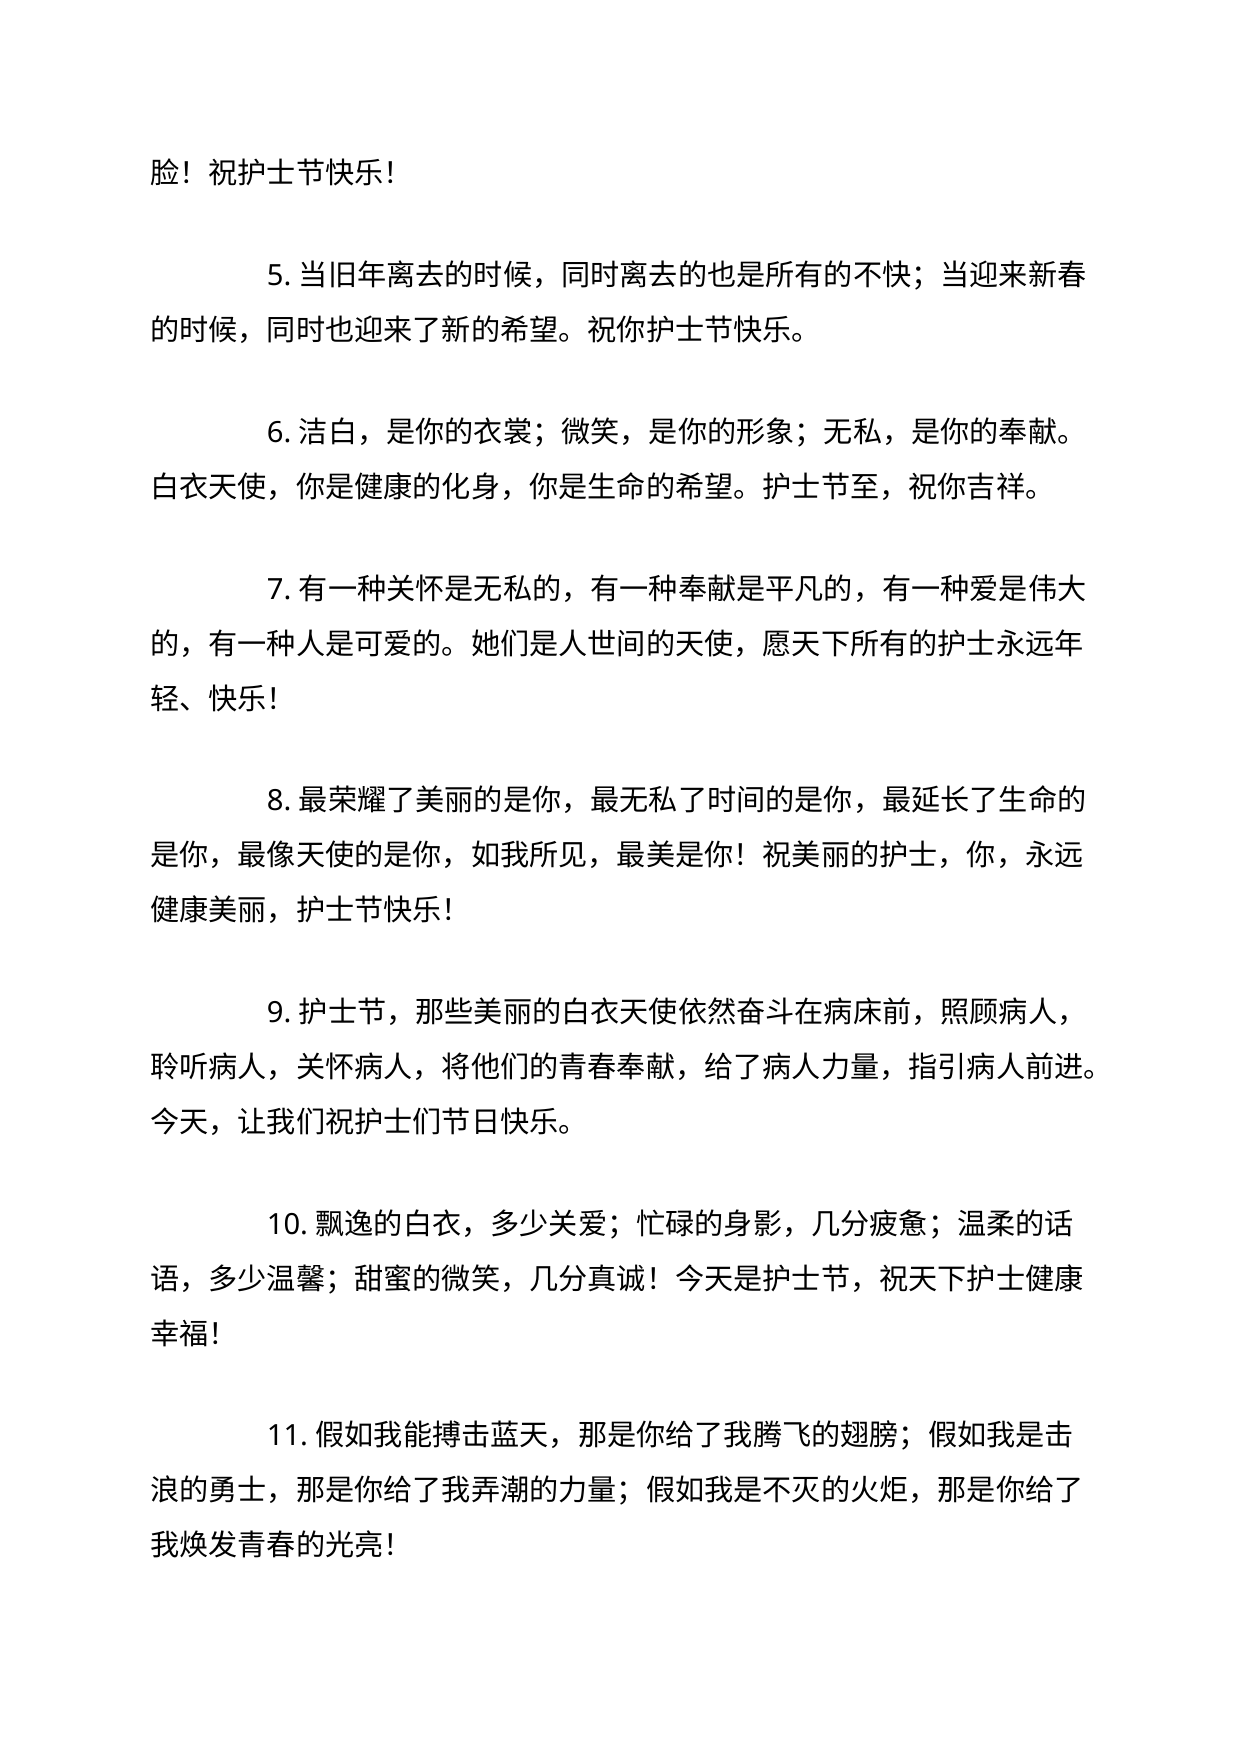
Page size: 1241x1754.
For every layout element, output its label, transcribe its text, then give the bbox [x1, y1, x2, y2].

text 9. 护士节，那些美丽的白衣天使依然奋斗在病床前，照顾病人，聆听病人，关怀病人，将他们的青春奉献，给了病人力量，指引病人前进。今天，让我们祝护士们节日快乐。 [150, 989, 1090, 1141]
text 8. 最荣耀了美丽的是你，最无私了时间的是你，最延长了生命的是你，最像天使的是你，如我所见，最美是你！祝美丽的护士，你，永远健康美丽，护士节快乐！ [150, 777, 1090, 929]
text 11. 假如我能搏击蓝天，那是你给了我腾飞的翅膀；假如我是击浪的勇士，那是你给了我弄潮的力量；假如我是不灭的火炬，那是你给了我焕发青春的光亮！ [150, 1412, 1090, 1564]
text 7. 有一种关怀是无私的，有一种奉献是平凡的，有一种爱是伟大的，有一种人是可爱的。她们是人世间的天使，愿天下所有的护士永远年轻、快乐！ [150, 565, 1090, 717]
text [150, 150, 1090, 192]
text 6. 洁白，是你的衣裳；微笑，是你的形象；无私，是你的奉献。白衣天使，你是健康的化身，你是生命的希望。护士节至，祝你吉祥。 [150, 408, 1090, 506]
text 10. 飘逸的白衣，多少关爱；忙碌的身影，几分疲惫；温柔的话语，多少温馨；甜蜜的微笑，几分真诚！今天是护士节，祝天下护士健康幸福！ [150, 1200, 1090, 1352]
text 5. 当旧年离去的时候，同时离去的也是所有的不快；当迎来新春的时候，同时也迎来了新的希望。祝你护士节快乐。 [150, 252, 1090, 349]
